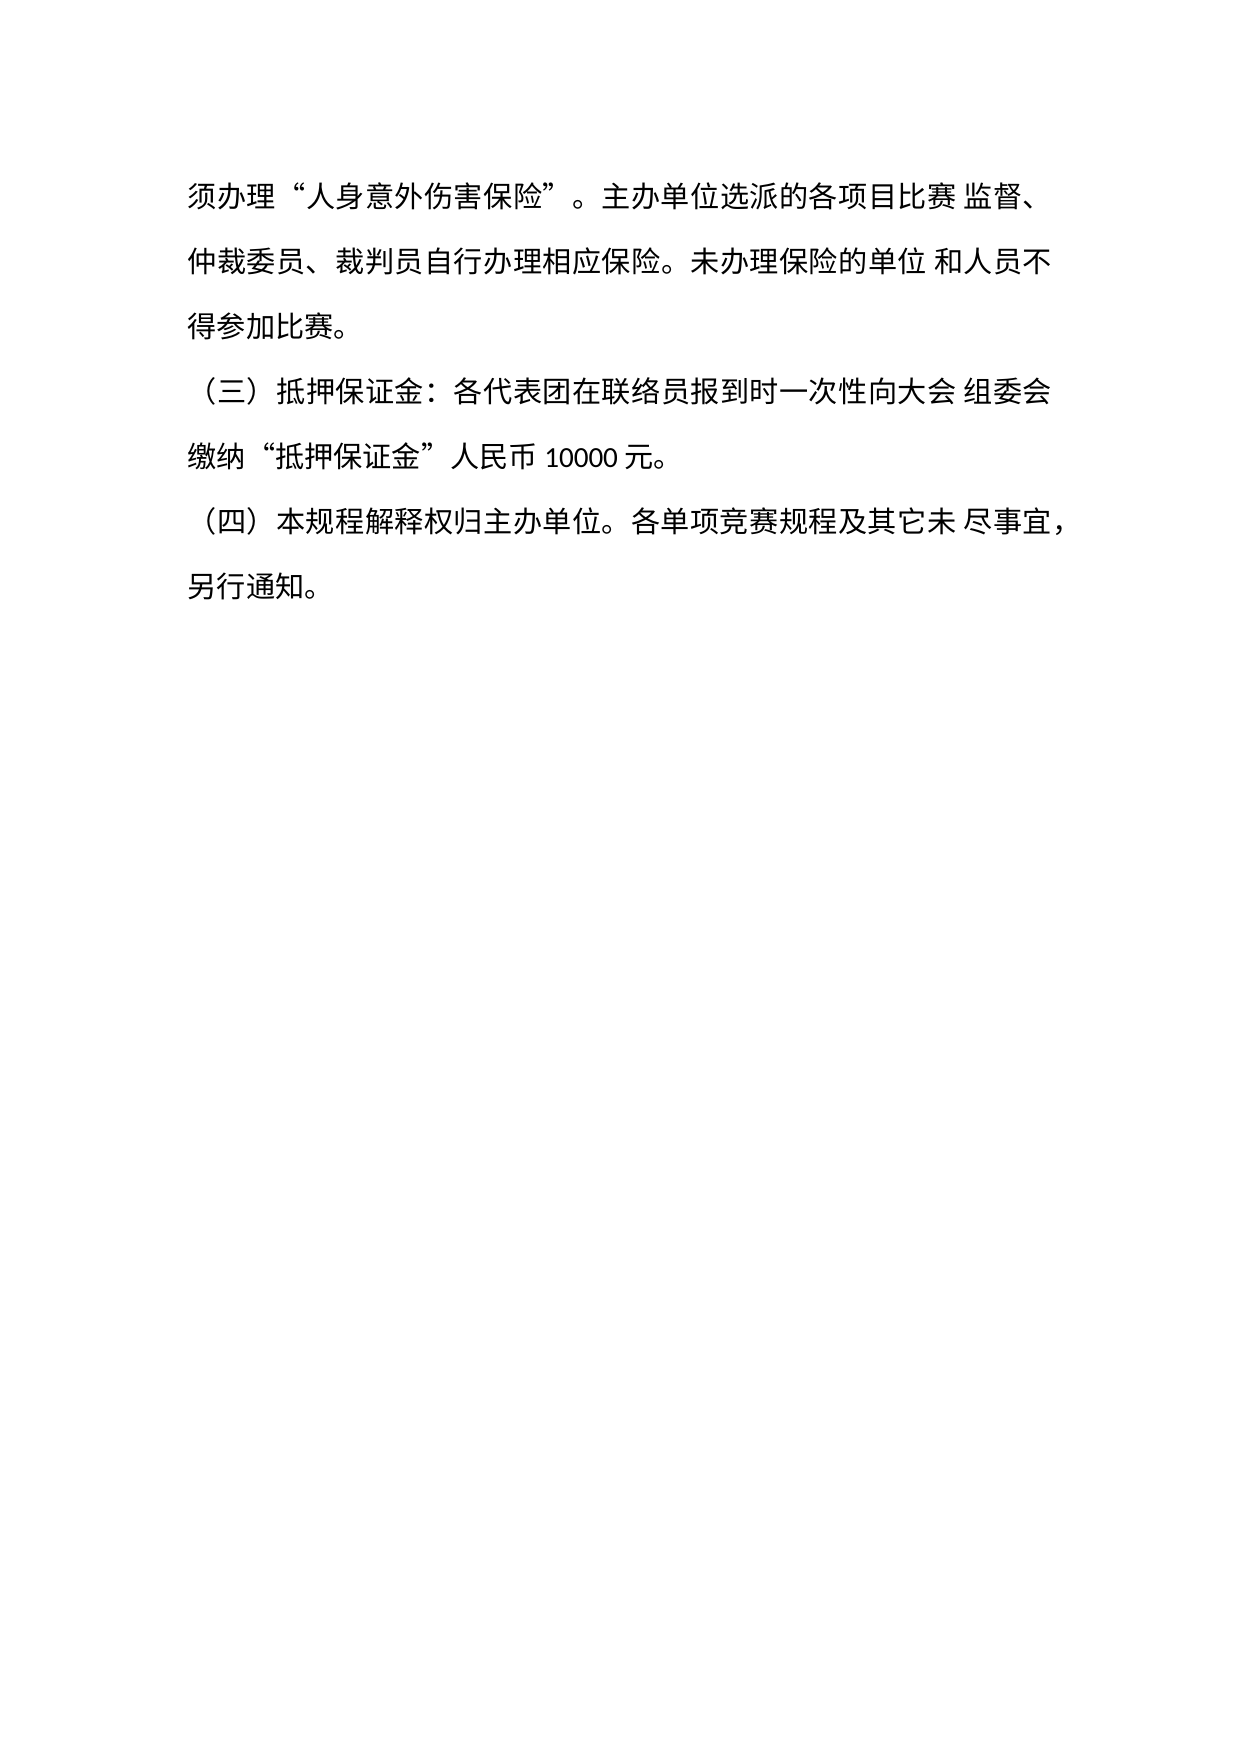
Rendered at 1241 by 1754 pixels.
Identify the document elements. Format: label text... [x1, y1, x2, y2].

text （三）抵押保证金：各代表团在联络员报到时一次性向大会 组委会缴纳“抵押保证金”人民币 10000 元。 [187, 357, 1053, 487]
text （四）本规程解释权归主办单位。各单项竞赛规程及其它未 尽事宜，另行通知。 [187, 487, 1053, 617]
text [187, 162, 1053, 357]
